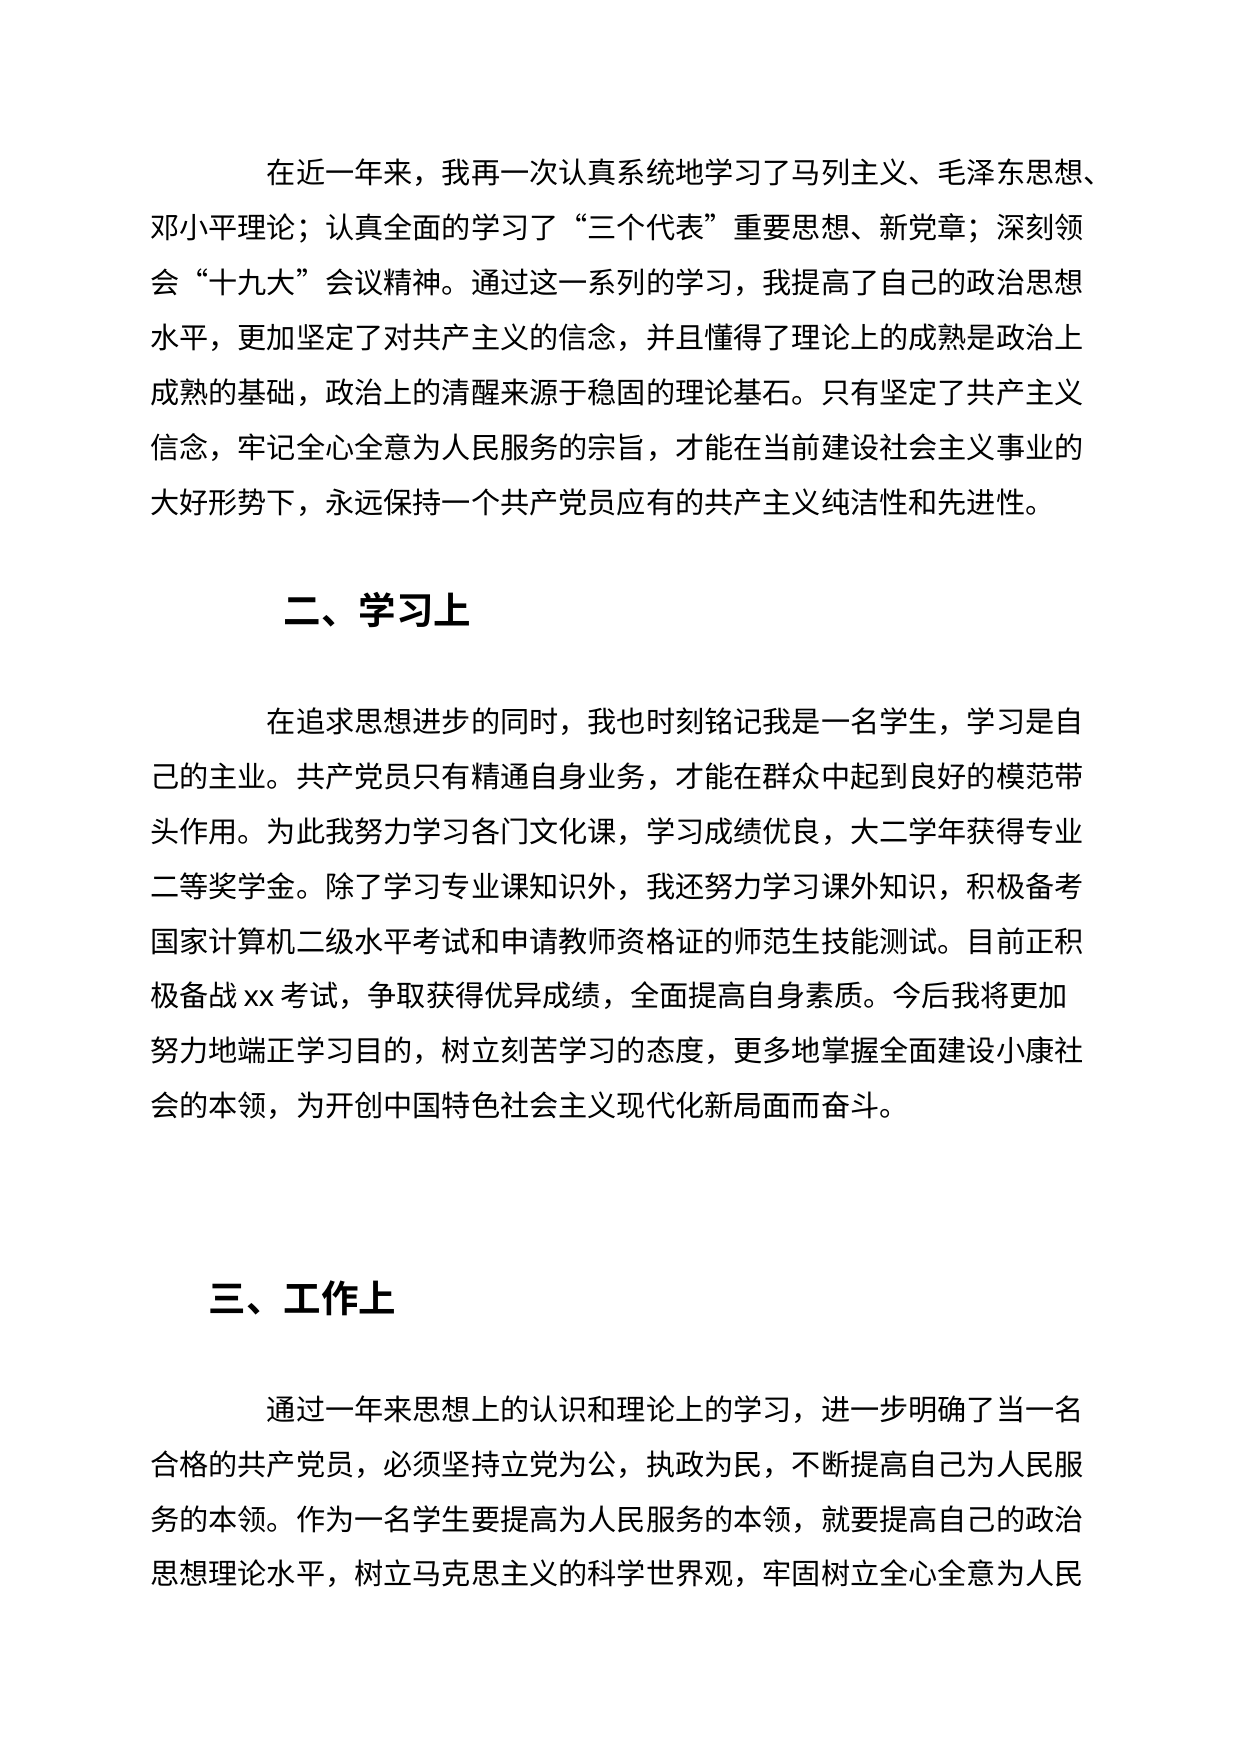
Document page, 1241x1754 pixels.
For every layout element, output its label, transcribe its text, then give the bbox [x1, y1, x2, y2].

text 二、学习上 [150, 581, 1090, 635]
text 三、工作上 [150, 1269, 1090, 1323]
text 在近一年来，我再一次认真系统地学习了马列主义、毛泽东思想、邓小平理论；认真全面的学习了“三个代表”重要思想、新党章；深刻领会“十九大”会议精神。通过这一系列的学习，我提高了自己的政治思想水平，更加坚定了对共产主义的信念，并且懂得了理论上的成熟是政治上成熟的基础，政治上的清醒来源于稳固的理论基石。只有坚定了共产主义信念，牢记全心全意为人民服务的宗旨，才能在当前建设社会主义事业的大好形势下，永远保持一个共产党员应有的共产主义纯洁性和先进性。 [150, 150, 1090, 522]
text 在追求思想进步的同时，我也时刻铭记我是一名学生，学习是自己的主业。共产党员只有精通自身业务，才能在群众中起到良好的模范带头作用。为此我努力学习各门文化课，学习成绩优良，大二学年获得专业二等奖学金。除了学习专业课知识外，我还努力学习课外知识，积极备考国家计算机二级水平考试和申请教师资格证的师范生技能测试。目前正积极备战xx考试，争取获得优异成绩，全面提高自身素质。今后我将更加努力地端正学习目的，树立刻苦学习的态度，更多地掌握全面建设小康社会的本领，为开创中国特色社会主义现代化新局面而奋斗。 [150, 698, 1090, 1125]
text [150, 1386, 1090, 1593]
